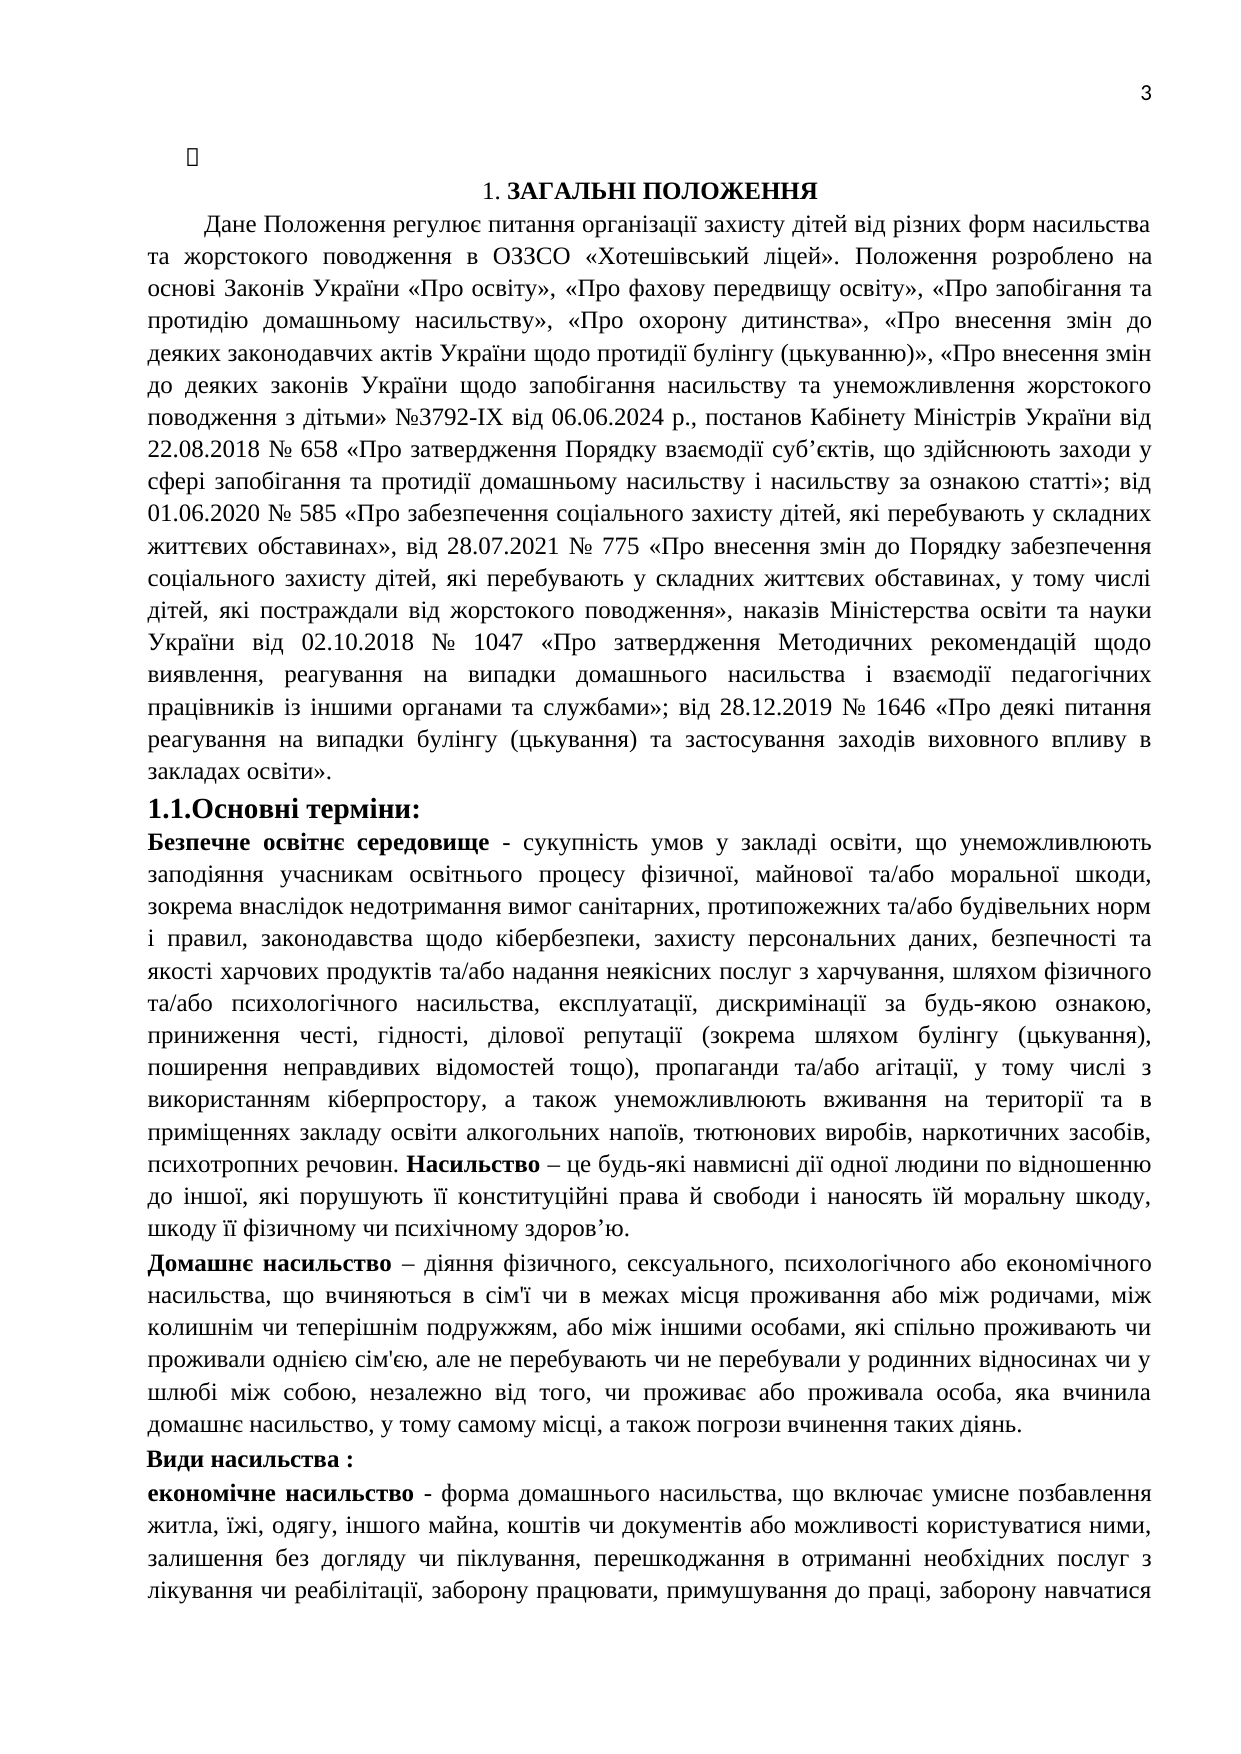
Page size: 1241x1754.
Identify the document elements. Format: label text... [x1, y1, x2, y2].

text Види насильства : [146, 1444, 1153, 1472]
text Домашнє насильство – діяння фізичного, сексуального, психологічного або економічного насильства, що вчиняються в сім'ї чи в межах місця проживання або між родичами, між колишнім чи теперішнім подружжям, або між іншими особами, які спільно проживають чи проживали однією сім'єю, але не перебувають чи не перебували у родинних відносинах чи у шлюбі між собою, незалежно від того, чи проживає або проживала особа, яка вчинила домашнє насильство, у тому самому місці, а також погрози вчинення таких діянь. [147, 1248, 1153, 1438]
text 1. ЗАГАЛЬНІ ПОЛОЖЕННЯ [149, 176, 1150, 204]
text Безпечне освітнє середовище - сукупність умов у закладі освіти, що унеможливлюють заподіяння учасникам освітнього процесу фізичної, майнової та/або моральної шкоди, зокрема внаслідок недотримання вимог санітарних, протипожежних та/або будівельних норм і правил, законодавства щодо кібербезпеки, захисту персональних даних, безпечності та якості харчових продуктів та/або надання неякісних послуг з харчування, шляхом фізичного та/або психологічного насильства, експлуатації, дискримінації за будь-якою ознакою, приниження честі, гідності, ділової репутації (зокрема шляхом булінгу (цькування), поширення неправдивих відомостей тощо), пропаганди та/або агітації, у тому числі з використанням кіберпростору, а також унеможливлюють вживання на території та в приміщеннях закладу освіти алкогольних напоїв, тютюнових виробів, наркотичних засобів, психотропних речовин. Насильство – це будь-які навмисні дії одної людини по відношенню до іншої, які порушують її конституційні права й свободи і наносять їй моральну шкоду, шкоду її фізичному чи психічному здоров’ю. [147, 827, 1153, 1242]
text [147, 1478, 1153, 1603]
text 1.1.Основні терміни: [147, 791, 1153, 824]
text Дане Положення регулює питання організації захисту дітей від різних форм насильства та жорстокого поводження в ОЗЗСО «Хотешівський ліцей». Положення розроблено на основі Законів України «Про освіту», «Про фахову передвищу освіту», «Про запобігання та протидію домашньому насильству», «Про охорону дитинства», «Про внесення змін до деяких законодавчих актів України щодо протидії булінгу (цькуванню)», «Про внесення змін до деяких законів України щодо запобігання насильству та унеможливлення жорстокого поводження з дітьми» №3792-ІХ від 06.06.2024 р., постанов Кабінету Міністрів України від 22.08.2018 № 658 «Про затвердження Порядку взаємодії суб’єктів, що здійснюють заходи у сфері запобігання та протидії домашньому насильству і насильству за ознакою статті»; від 01.06.2020 № 585 «Про забезпечення соціального захисту дітей, які перебувають у складних життєвих обставинах», від 28.07.2021 № 775 «Про внесення змін до Порядку забезпечення соціального захисту дітей, які перебувають у складних життєвих обставинах, у тому числі дітей, які постраждали від жорстокого поводження», наказів Міністерства освіти та науки України від 02.10.2018 № 1047 «Про затвердження Методичних рекомендацій щодо виявлення, реагування на випадки домашнього насильства і взаємодії педагогічних працівників із іншими органами та службами»; від 28.12.2019 № 1646 «Про деякі питання реагування на випадки булінгу (цькування) та застосування заходів виховного впливу в закладах освіти». [147, 209, 1153, 785]
